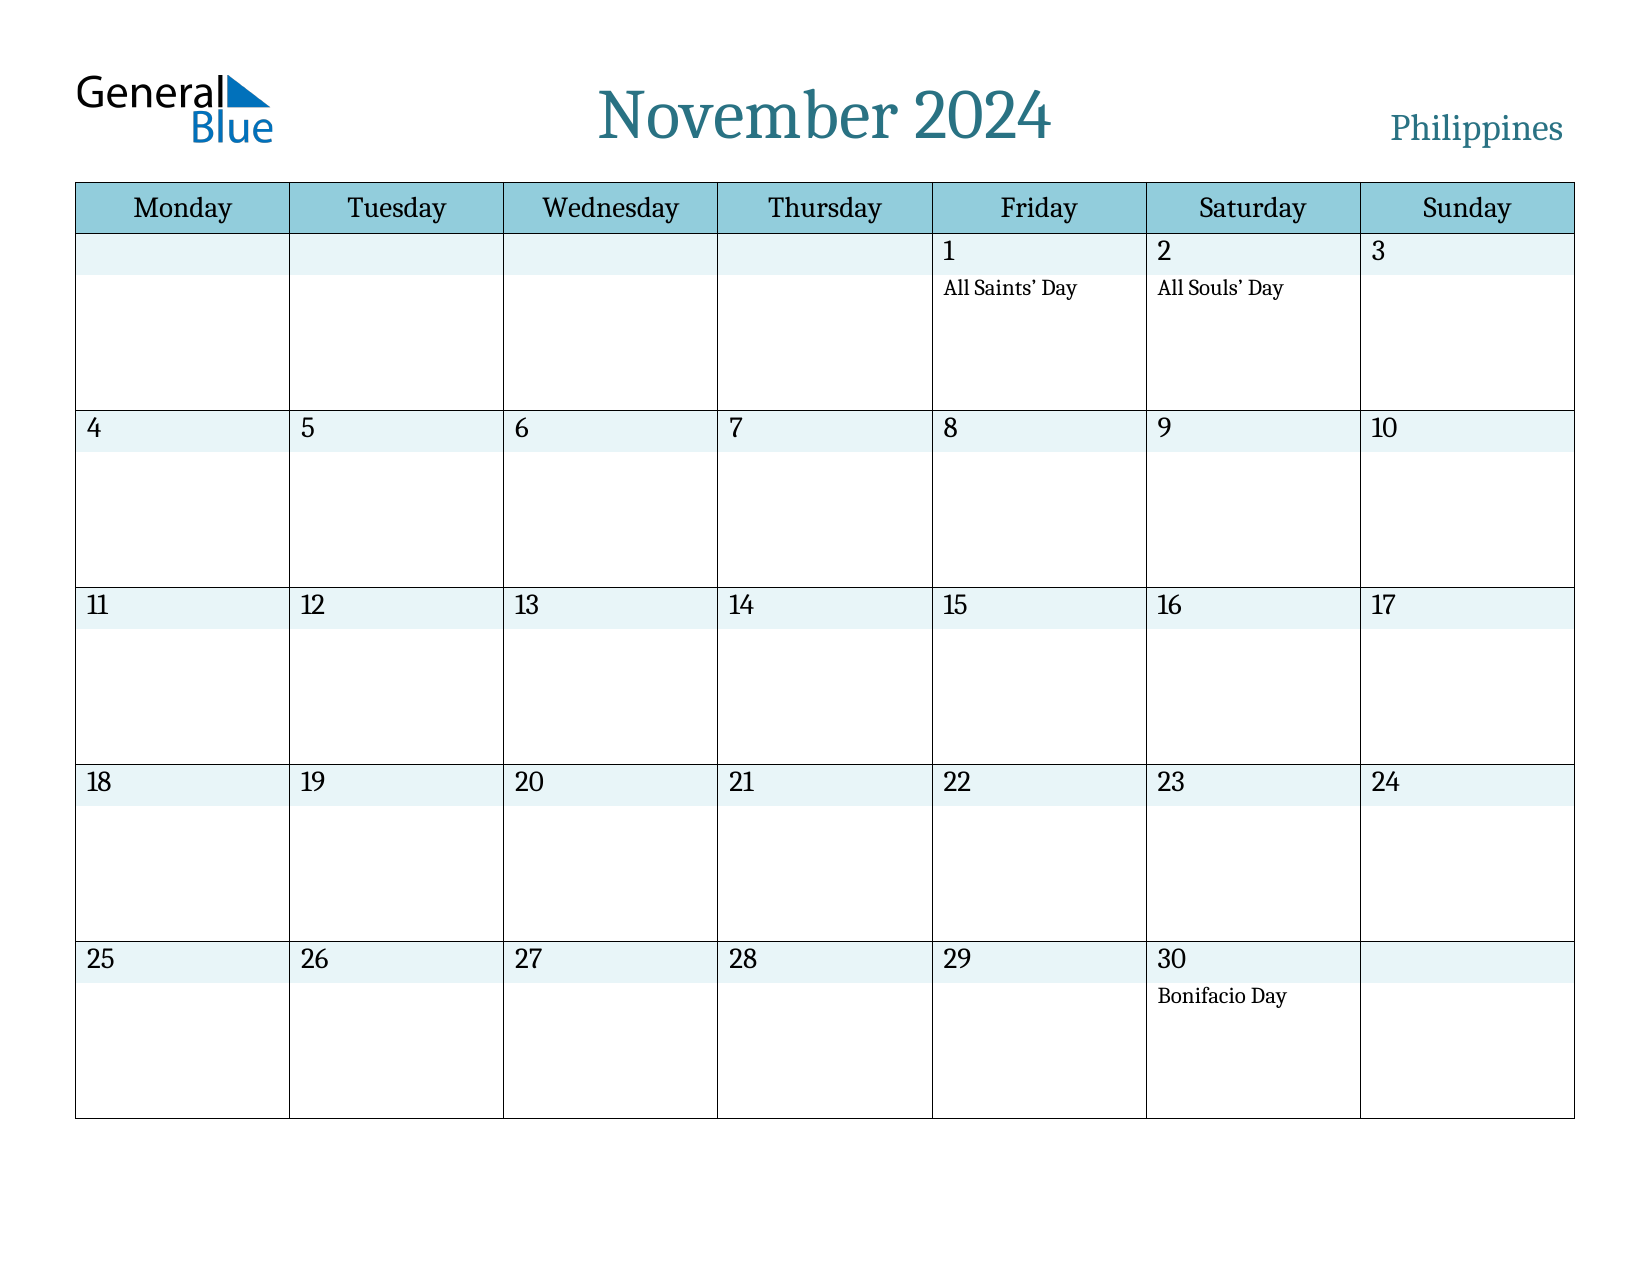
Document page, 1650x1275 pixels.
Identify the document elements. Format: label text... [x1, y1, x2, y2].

table_cell [718, 806, 932, 941]
table_cell [1361, 806, 1574, 941]
table_cell [933, 452, 1146, 587]
table_cell 6 [504, 411, 717, 452]
table_cell All Souls’ Day [1147, 275, 1360, 410]
table_cell 11 [76, 588, 289, 629]
table_cell 29 [933, 942, 1146, 983]
table_cell [290, 234, 503, 275]
table_cell 2 [1147, 234, 1360, 275]
table_cell [718, 275, 932, 410]
table_cell 20 [504, 765, 717, 806]
table_cell 18 [76, 765, 289, 806]
table_cell [76, 452, 289, 587]
table_cell Thursday [718, 183, 932, 233]
table_cell [290, 275, 503, 410]
table_cell 1 [933, 234, 1146, 275]
table_cell Sunday [1361, 183, 1574, 233]
table_cell [1361, 629, 1574, 764]
table_cell 7 [718, 411, 932, 452]
table_cell [76, 234, 289, 275]
table_cell 30 [1147, 942, 1360, 983]
table_cell [1361, 452, 1574, 587]
table_cell 4 [76, 411, 289, 452]
table_cell [290, 806, 503, 941]
table_cell [76, 629, 289, 764]
table_cell [504, 234, 717, 275]
table_cell 25 [76, 942, 289, 983]
table_cell [76, 806, 289, 941]
table_cell [933, 629, 1146, 764]
table_cell 3 [1361, 234, 1574, 275]
table_cell 14 [718, 588, 932, 629]
table_cell [290, 629, 503, 764]
table_cell 16 [1147, 588, 1360, 629]
table_cell [718, 983, 932, 1118]
table_cell 17 [1361, 588, 1574, 629]
table_cell [504, 629, 717, 764]
table_cell [1147, 806, 1360, 941]
table_cell 9 [1147, 411, 1360, 452]
table_cell [1361, 983, 1574, 1118]
table_cell [290, 983, 503, 1118]
table_cell 13 [504, 588, 717, 629]
table_cell [504, 806, 717, 941]
table_cell [1361, 275, 1574, 410]
table_cell [76, 275, 289, 410]
table_header [76, 75, 503, 182]
table_cell [504, 452, 717, 587]
picture [77, 75, 273, 143]
table_cell 21 [718, 765, 932, 806]
table_cell 12 [290, 588, 503, 629]
table_cell 27 [504, 942, 717, 983]
table_cell [1361, 942, 1574, 983]
table_header November 2024 [504, 75, 1146, 182]
table_cell 23 [1147, 765, 1360, 806]
table_cell 19 [290, 765, 503, 806]
table_cell Bonifacio Day [1147, 983, 1360, 1118]
table_cell 8 [933, 411, 1146, 452]
table_cell 10 [1361, 411, 1574, 452]
table_cell [290, 452, 503, 587]
table_cell [504, 275, 717, 410]
table_cell 22 [933, 765, 1146, 806]
table_cell 5 [290, 411, 503, 452]
table_cell Saturday [1147, 183, 1360, 233]
table_cell [933, 806, 1146, 941]
table_cell [718, 234, 932, 275]
table_cell [933, 983, 1146, 1118]
table_cell [76, 983, 289, 1118]
table_cell Wednesday [504, 183, 717, 233]
table_cell 26 [290, 942, 503, 983]
table_cell [504, 983, 717, 1118]
table_cell [718, 629, 932, 764]
table_header Philippines [1146, 75, 1574, 182]
table_cell Tuesday [290, 183, 503, 233]
table_cell [1147, 452, 1360, 587]
table_cell All Saints’ Day [933, 275, 1146, 410]
table_cell [718, 452, 932, 587]
table_cell Friday [933, 183, 1146, 233]
table_cell 24 [1361, 765, 1574, 806]
table_cell 28 [718, 942, 932, 983]
table_cell Monday [76, 183, 289, 233]
table_cell [1147, 629, 1360, 764]
table_cell 15 [933, 588, 1146, 629]
